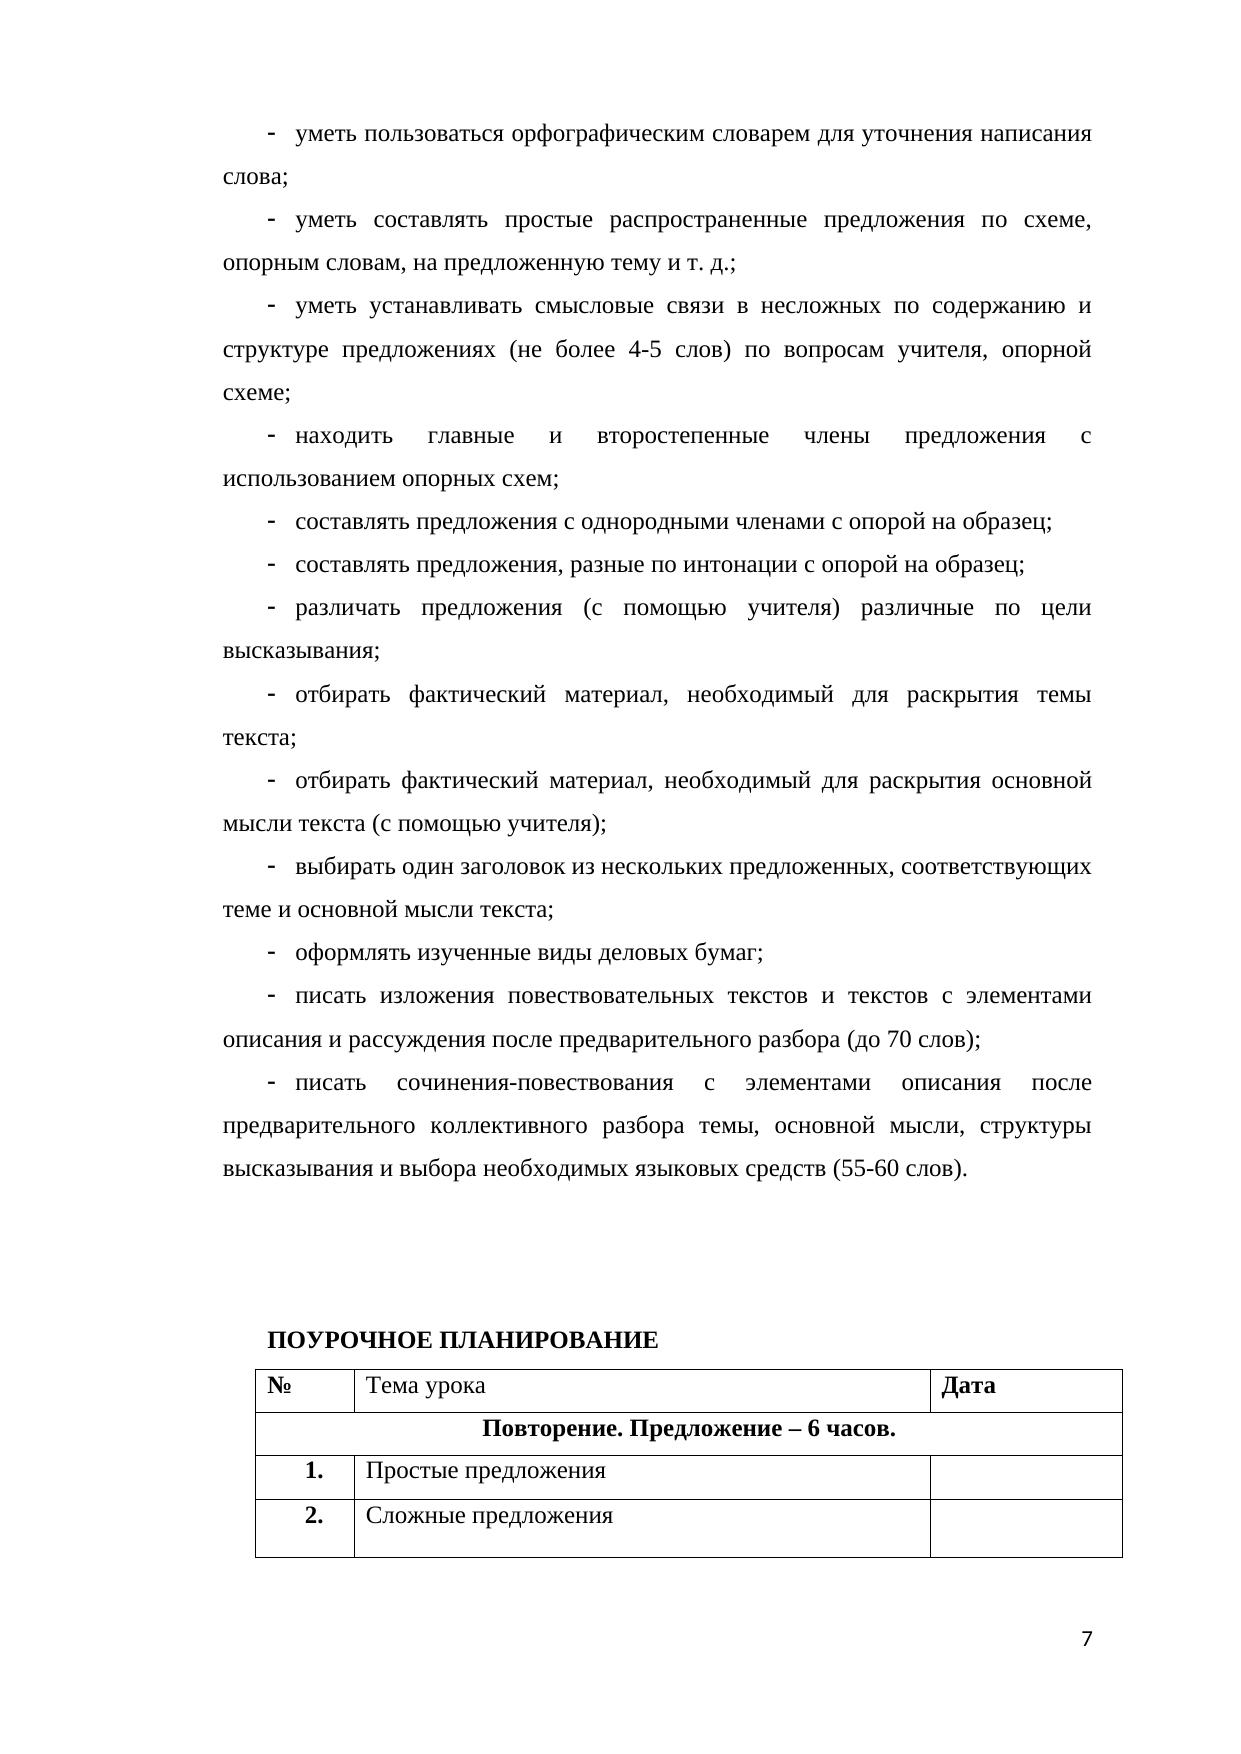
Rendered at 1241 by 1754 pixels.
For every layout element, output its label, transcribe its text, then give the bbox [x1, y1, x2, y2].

table_cell [931, 1456, 1122, 1499]
table_header Тема урока [355, 1370, 930, 1412]
list составлять предложения с однородными членами с опорой на образец; [223, 506, 1093, 535]
list уметь пользоваться орфографическим словарем для уточнения написания слова; [223, 118, 1093, 190]
list писать изложения повествовательных текстов и текстов с элементами описания и рассуждения после предварительного разбора (до 70 слов); [223, 981, 1093, 1052]
list составлять предложения, разные по интонации с опорой на образец; [223, 549, 1093, 578]
list различать предложения (с помощью учителя) различные по цели высказывания; [223, 592, 1093, 664]
list выбирать один заголовок из нескольких предложенных, соответствующих теме и основной мысли текста; [223, 851, 1093, 923]
table_cell [256, 1500, 354, 1557]
table_cell [931, 1500, 1122, 1557]
table_cell Простые предложения [355, 1456, 930, 1499]
list уметь составлять простые распространенные предложения по схеме, опорным словам, на предложенную тему и т. д.; [223, 204, 1093, 276]
list уметь устанавливать смысловые связи в несложных по содержанию и структуре предложениях (не более 4-5 слов) по вопросам учителя, опорной схеме; [223, 291, 1093, 406]
table_cell Сложные предложения [355, 1500, 930, 1557]
table_cell Повторение. Предложение – 6 часов. [256, 1413, 1122, 1454]
list находить главные и второстепенные члены предложения с использованием опорных схем; [223, 420, 1093, 492]
list оформлять изученные виды деловых бумаг; [223, 937, 1093, 966]
list отбирать фактический материал, необходимый для раскрытия основной мысли текста (с помощью учителя); [223, 765, 1093, 837]
list писать сочинения-повествования с элементами описания после предварительного коллективного разбора темы, основной мысли, структуры высказывания и выбора необходимых языковых средств (55-60 слов). [223, 1067, 1093, 1182]
text ПОУРОЧНОЕ ПЛАНИРОВАНИЕ [267, 1326, 1093, 1354]
table_header № [256, 1370, 354, 1412]
table_cell [256, 1456, 354, 1499]
table_header Дата [931, 1370, 1122, 1412]
list отбирать фактический материал, необходимый для раскрытия темы текста; [223, 679, 1093, 751]
